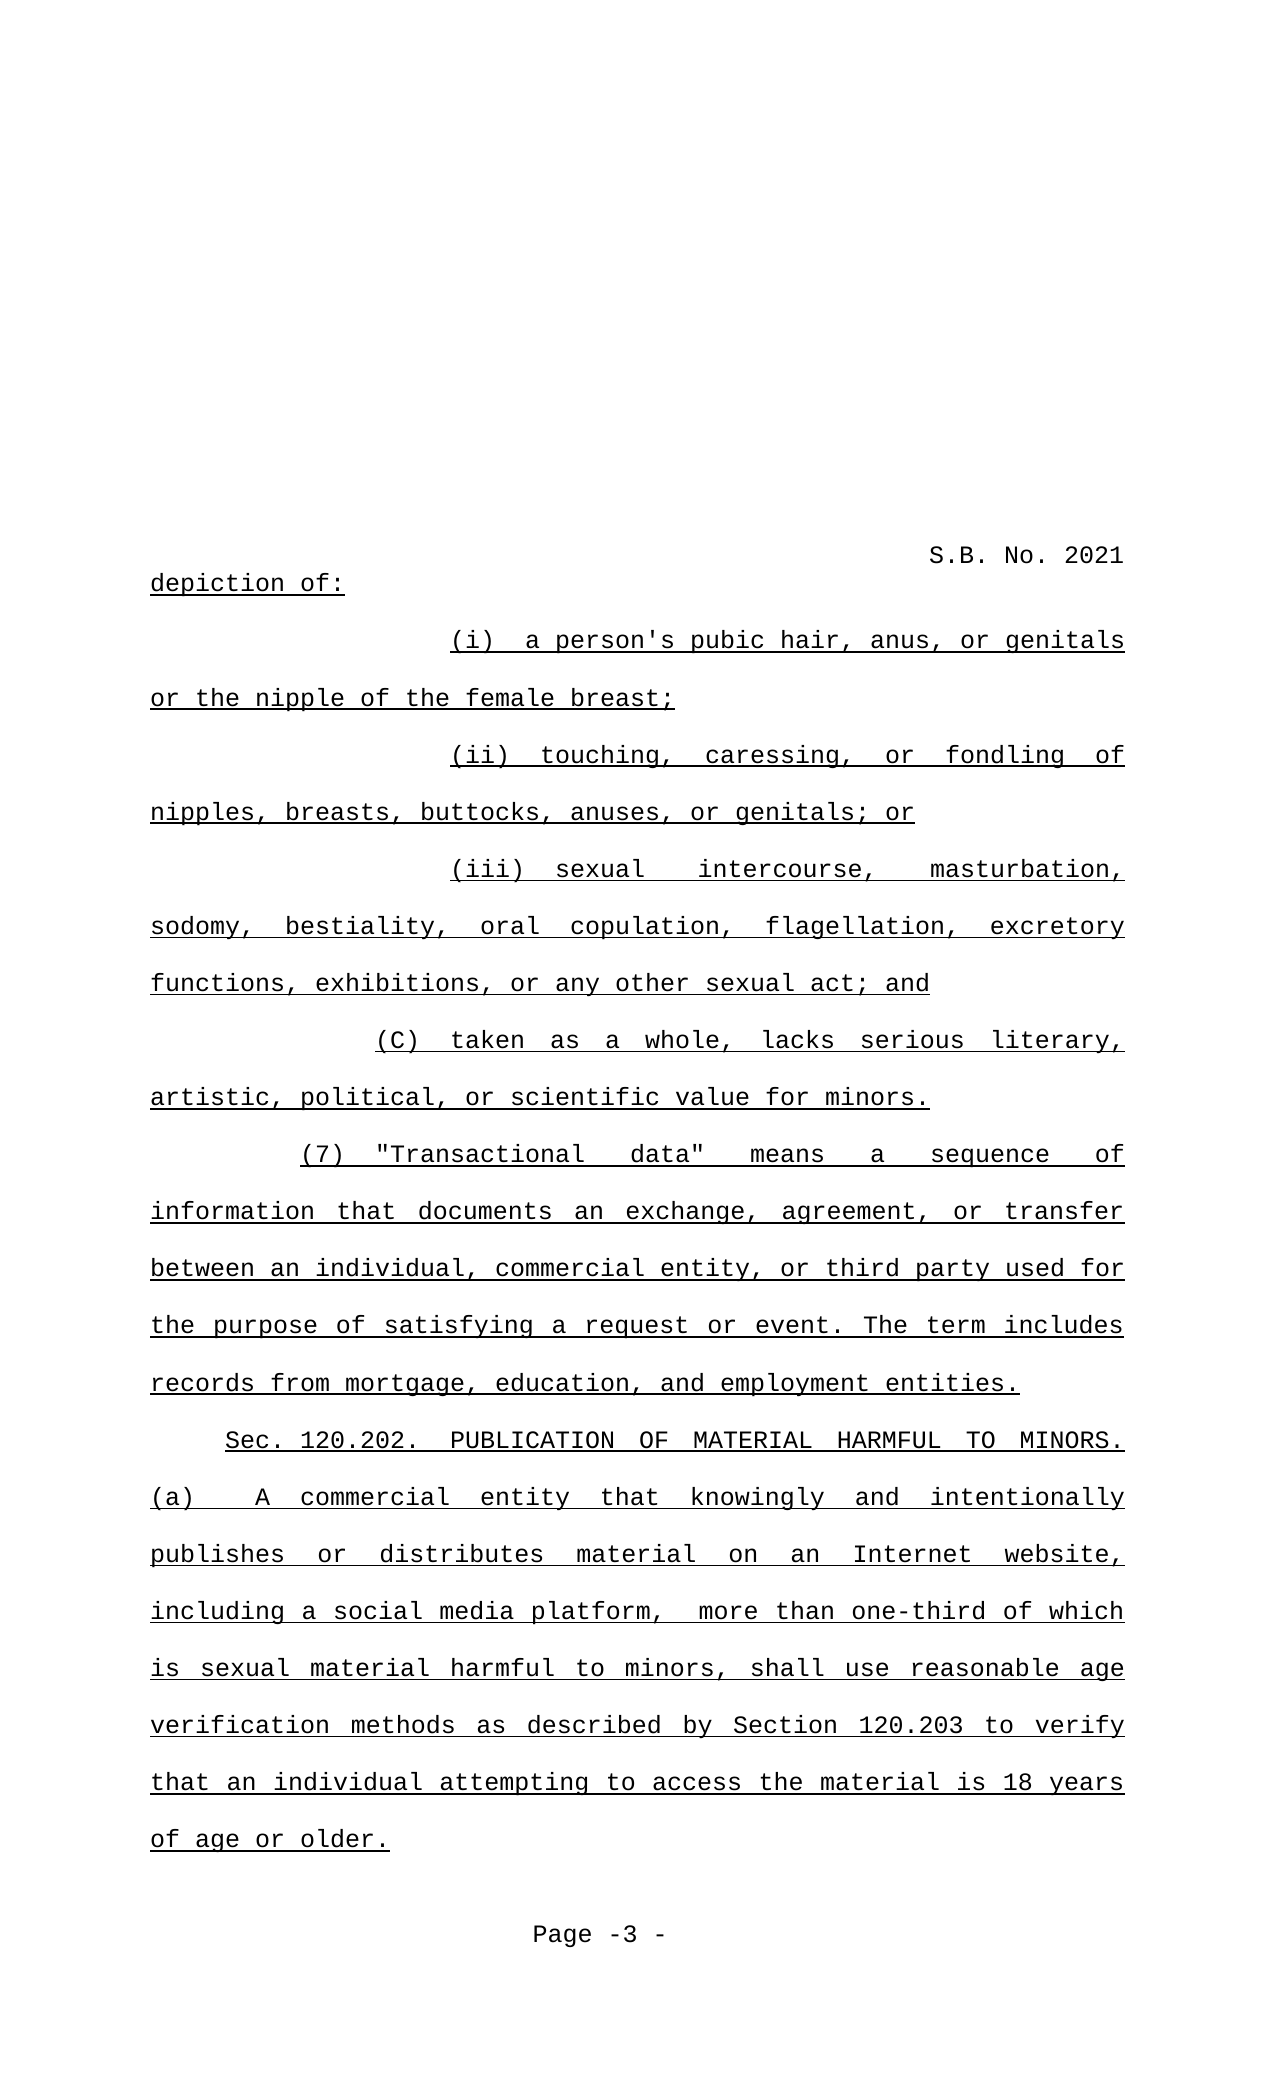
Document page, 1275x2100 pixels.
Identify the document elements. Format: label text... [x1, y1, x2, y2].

text Sec. 120.202. PUBLICATION OF MATERIAL HARMFUL TO MINORS. (a) A commercial entity that knowingly and intentionally publishes or distributes material on an Internet website, including a social media platform, more than one-third of which is sexual material harmful to minors, shall use reasonable age verification methods as described by Section 120.203 to verify that an individual attempting to access the material is 18 years of age or older. [150, 1795, 1125, 1855]
text (7) "Transactional data" means a sequence of information that documents an exchange, agreement, or transfer between an individual, commercial entity, or third party used for the purpose of satisfying a request or event. The term includes records from mortgage, education, and employment entities. [150, 1142, 1125, 1222]
text (iii) sexual intercourse, masturbation, sodomy, bestiality, oral copulation, flagellation, excretory functions, exhibitions, or any other sexual act; and [150, 938, 1125, 999]
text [150, 571, 1125, 599]
text Sec. 120.202. PUBLICATION OF MATERIAL HARMFUL TO MINORS. (a) A commercial entity that knowingly and intentionally publishes or distributes material on an Internet website, including a social media platform, more than one-third of which is sexual material harmful to minors, shall use reasonable age verification methods as described by Section 120.203 to verify that an individual attempting to access the material is 18 years of age or older. [150, 1566, 1125, 1622]
text Sec. 120.202. PUBLICATION OF MATERIAL HARMFUL TO MINORS. (a) A commercial entity that knowingly and intentionally publishes or distributes material on an Internet website, including a social media platform, more than one-third of which is sexual material harmful to minors, shall use reasonable age verification methods as described by Section 120.203 to verify that an individual attempting to access the material is 18 years of age or older. [150, 1509, 1125, 1565]
text Sec. 120.202. PUBLICATION OF MATERIAL HARMFUL TO MINORS. (a) A commercial entity that knowingly and intentionally publishes or distributes material on an Internet website, including a social media platform, more than one-third of which is sexual material harmful to minors, shall use reasonable age verification methods as described by Section 120.203 to verify that an individual attempting to access the material is 18 years of age or older. [150, 1737, 1125, 1793]
text (i) a person's pubic hair, anus, or genitals or the nipple of the female breast; [150, 628, 1125, 713]
text (ii) touching, caressing, or fondling of nipples, breasts, buttocks, anuses, or genitals; or [150, 742, 1125, 828]
text Sec. 120.202. PUBLICATION OF MATERIAL HARMFUL TO MINORS. (a) A commercial entity that knowingly and intentionally publishes or distributes material on an Internet website, including a social media platform, more than one-third of which is sexual material harmful to minors, shall use reasonable age verification methods as described by Section 120.203 to verify that an individual attempting to access the material is 18 years of age or older. [150, 1623, 1125, 1679]
text (7) "Transactional data" means a sequence of information that documents an exchange, agreement, or transfer between an individual, commercial entity, or third party used for the purpose of satisfying a request or event. The term includes records from mortgage, education, and employment entities. [150, 1224, 1125, 1279]
text (C) taken as a whole, lacks serious literary, artistic, political, or scientific value for minors. [150, 1027, 1125, 1113]
text Sec. 120.202. PUBLICATION OF MATERIAL HARMFUL TO MINORS. (a) A commercial entity that knowingly and intentionally publishes or distributes material on an Internet website, including a social media platform, more than one-third of which is sexual material harmful to minors, shall use reasonable age verification methods as described by Section 120.203 to verify that an individual attempting to access the material is 18 years of age or older. [150, 1680, 1125, 1736]
text (7) "Transactional data" means a sequence of information that documents an exchange, agreement, or transfer between an individual, commercial entity, or third party used for the purpose of satisfying a request or event. The term includes records from mortgage, education, and employment entities. [150, 1281, 1125, 1398]
text (iii) sexual intercourse, masturbation, sodomy, bestiality, oral copulation, flagellation, excretory functions, exhibitions, or any other sexual act; and [150, 856, 1125, 937]
text Sec. 120.202. PUBLICATION OF MATERIAL HARMFUL TO MINORS. (a) A commercial entity that knowingly and intentionally publishes or distributes material on an Internet website, including a social media platform, more than one-third of which is sexual material harmful to minors, shall use reasonable age verification methods as described by Section 120.203 to verify that an individual attempting to access the material is 18 years of age or older. [150, 1427, 1125, 1508]
